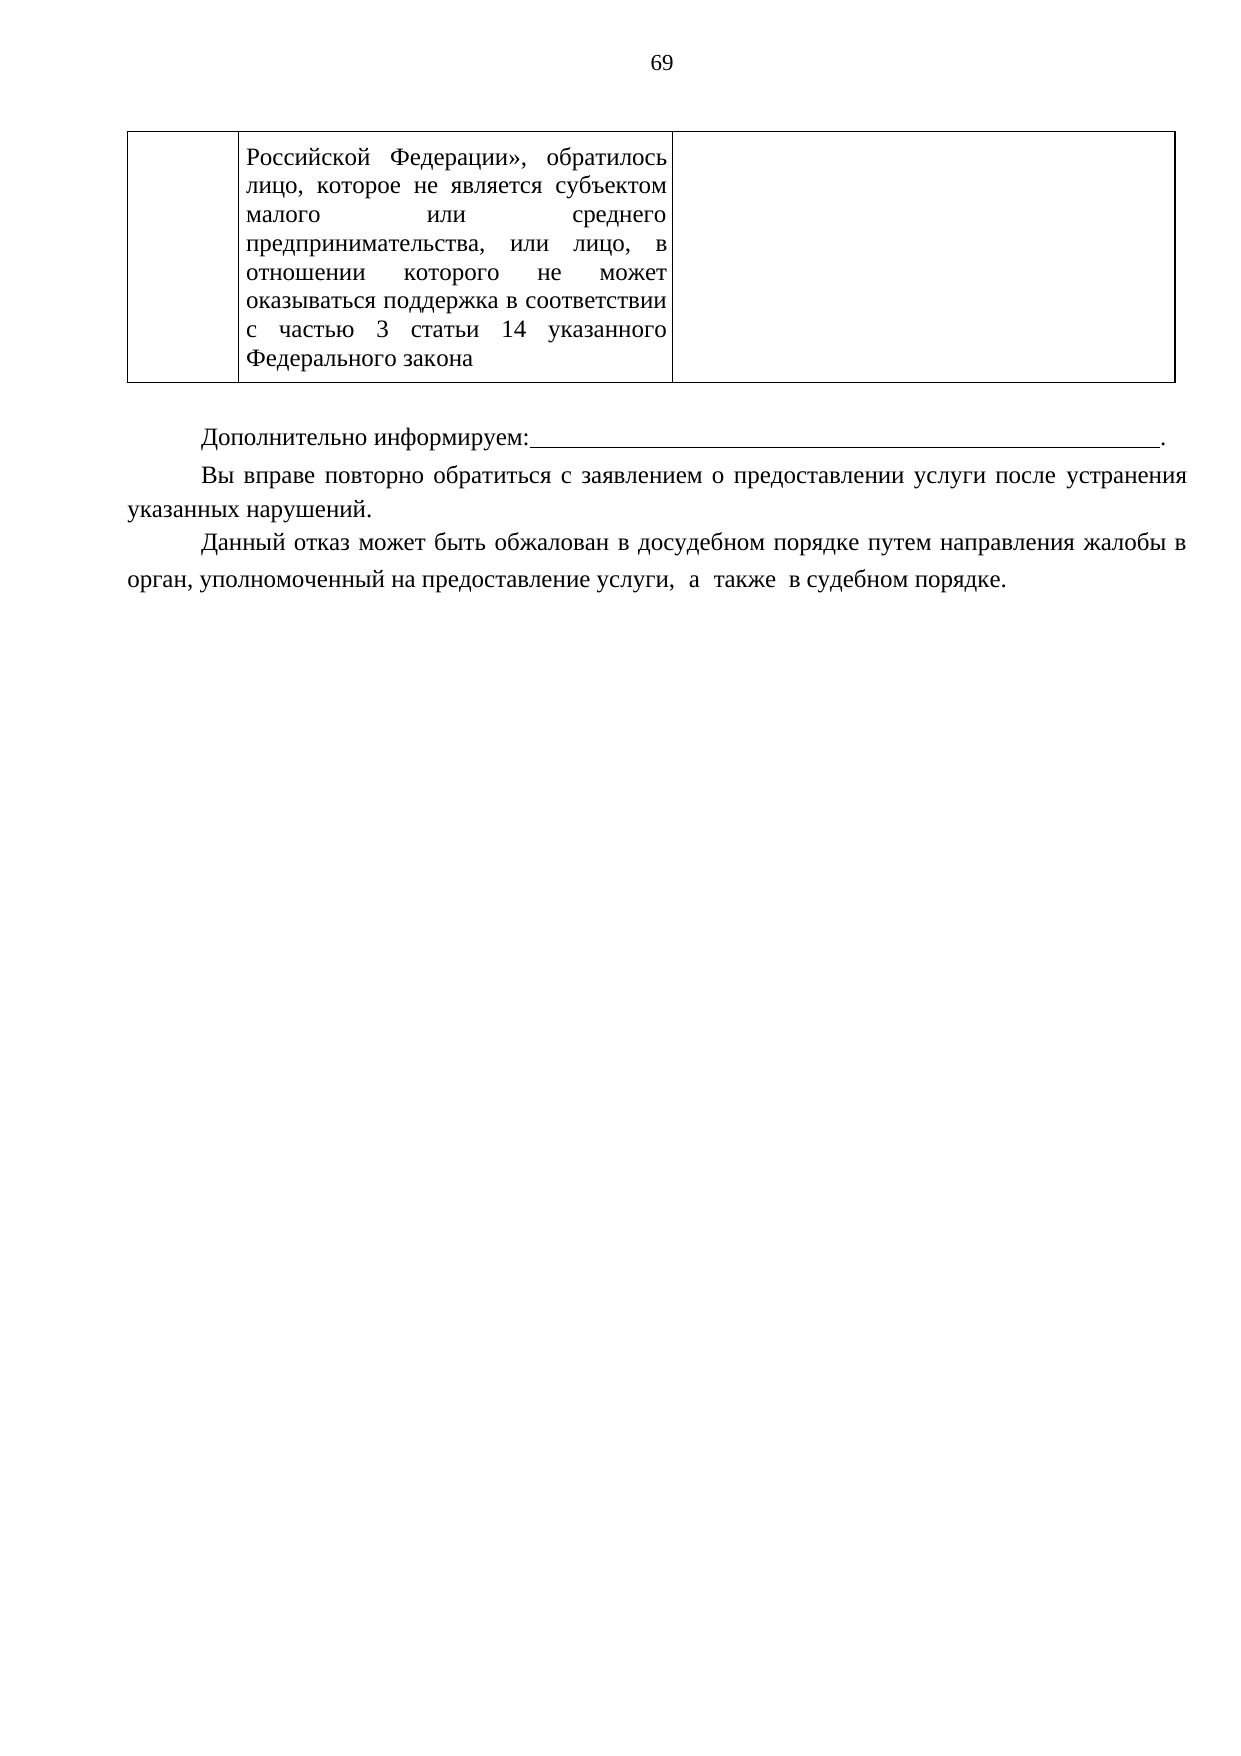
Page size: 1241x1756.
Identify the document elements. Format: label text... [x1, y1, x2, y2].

text Данный отказ может быть обжалован в досудебном порядке путем направления жалобы в орган, уполномоченный на предоставление услуги, а также в судебном порядке. [127, 527, 1187, 593]
text Дополнительно информируем: . [201, 422, 1198, 451]
text Вы вправе повторно обратиться c заявлением о предоставлении услуги после устранения указанных нарушений. [127, 461, 1187, 522]
table_header [673, 132, 1174, 382]
table_header [128, 132, 238, 382]
table_header Российской Федерации», обратилось лицо, которое не является субъектом малого или среднего предпринимательства, или лицо, в отношении которого не может оказываться поддержка в соответствии с частью 3 статьи 14 указанного Федерального закона [239, 132, 672, 382]
